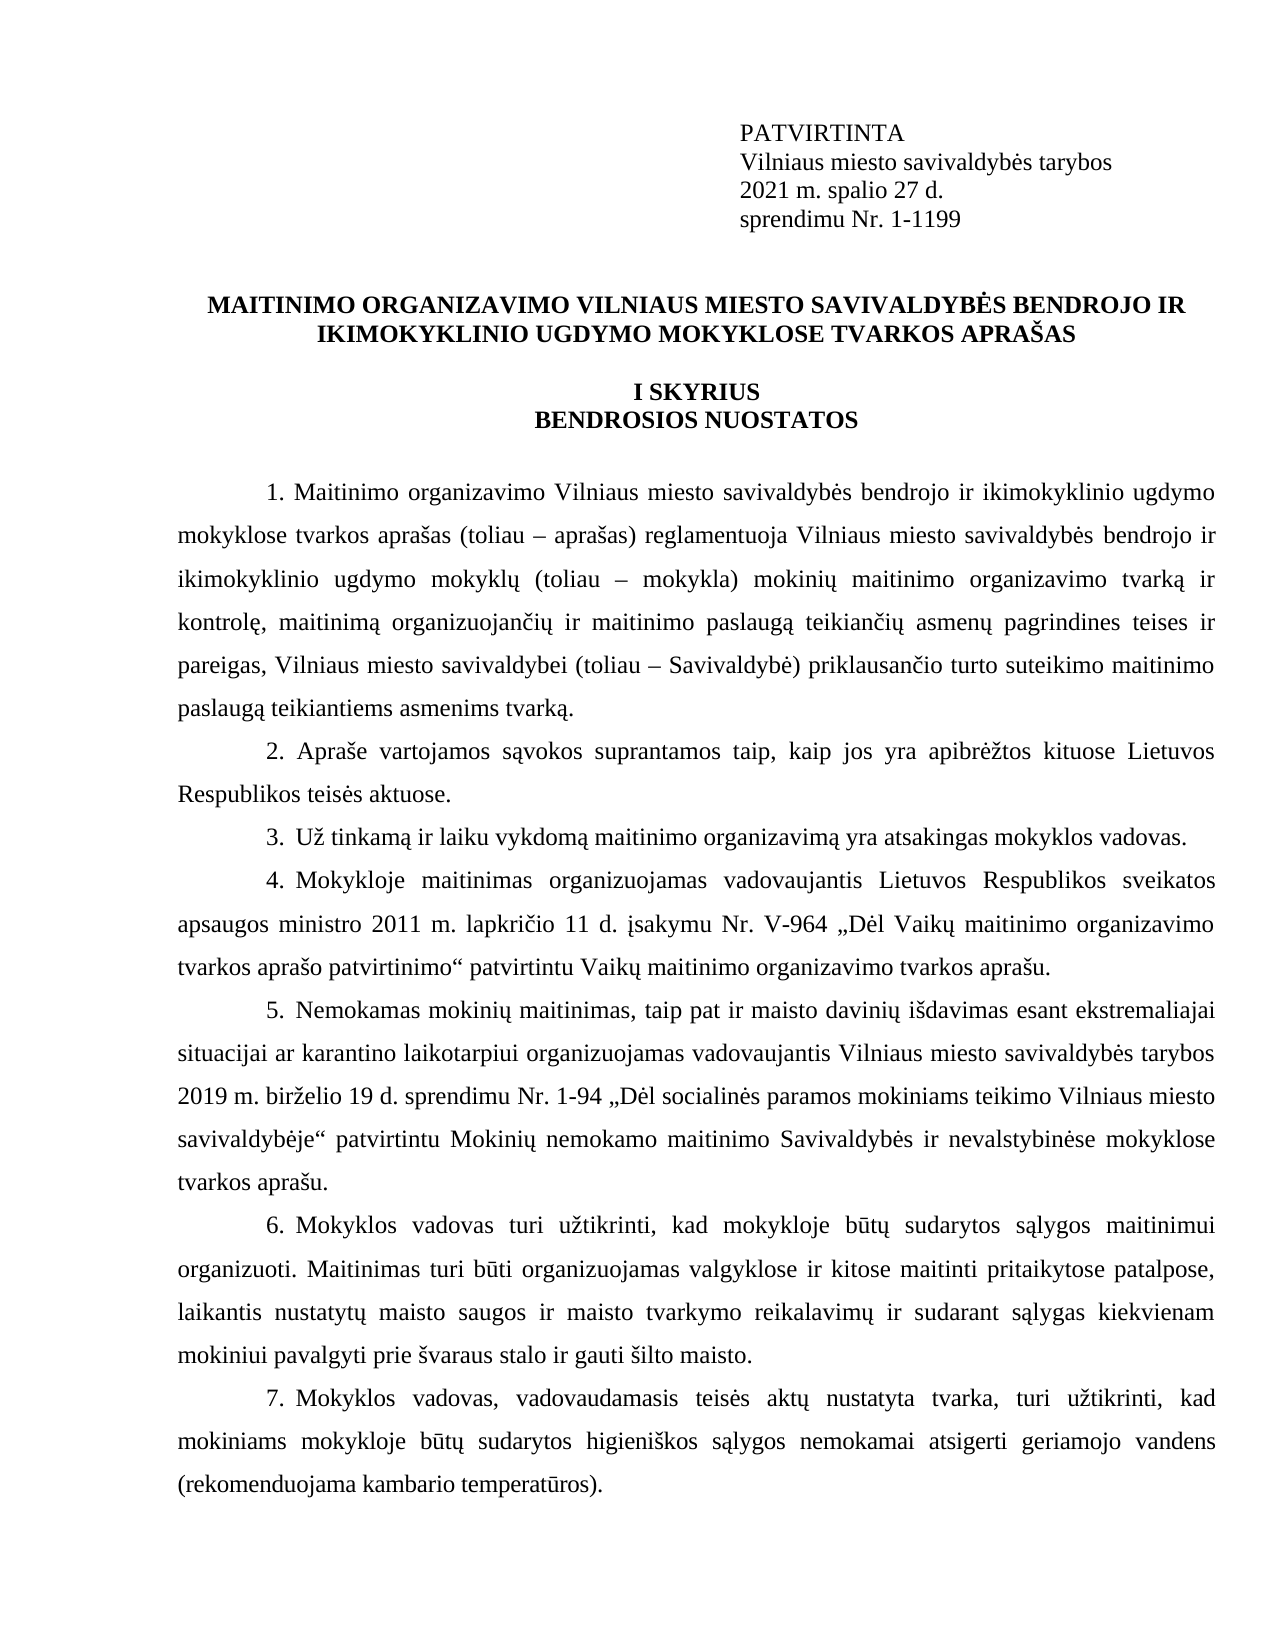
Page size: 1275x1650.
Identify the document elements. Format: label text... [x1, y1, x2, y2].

text 1. Maitinimo organizavimo Vilniaus miesto savivaldybės bendrojo ir ikimokyklinio ugdymo mokyklose tvarkos aprašas (toliau – aprašas) reglamentuoja Vilniaus miesto savivaldybės bendrojo ir ikimokyklinio ugdymo mokyklų (toliau – mokykla) mokinių maitinimo organizavimo tvarką ir kontrolę, maitinimą organizuojančių ir maitinimo paslaugą teikiančių asmenų pagrindines teises ir pareigas, Vilniaus miesto savivaldybei (toliau – Savivaldybė) priklausančio turto suteikimo maitinimo paslaugą teikiantiems asmenims tvarką. [177, 477, 1216, 722]
text I SKYRIUS [177, 377, 1216, 406]
text 2021 m. spalio 27 d. [739, 176, 1216, 204]
list Už tinkamą ir laiku vykdomą maitinimo organizavimą yra atsakingas mokyklos vadovas. [207, 822, 1216, 851]
text PATVIRTINTA [739, 118, 1216, 147]
list Mokyklos vadovas, vadovaudamasis teisės aktų nustatyta tvarka, turi užtikrinti, kad mokiniams mokykloje būtų sudarytos higieniškos sąlygos nemokamai atsigerti geriamojo vandens (rekomenduojama kambario temperatūros). [177, 1383, 1216, 1498]
list Mokykloje maitinimas organizuojamas vadovaujantis Lietuvos Respublikos sveikatos apsaugos ministro 2011 m. lapkričio 11 d. įsakymu Nr. V-964 „Dėl Vaikų maitinimo organizavimo tvarkos aprašo patvirtinimo“ patvirtintu Vaikų maitinimo organizavimo tvarkos aprašu. [177, 866, 1216, 981]
text 2. Apraše vartojamos sąvokos suprantamos taip, kaip jos yra apibrėžtos kituose Lietuvos Respublikos teisės aktuose. [177, 736, 1216, 808]
text Vilniaus miesto savivaldybės tarybos [739, 147, 1216, 176]
text BENDROSIOS NUOSTATOS [177, 406, 1216, 434]
list Mokyklos vadovas turi užtikrinti, kad mokykloje būtų sudarytos sąlygos maitinimui organizuoti. Maitinimas turi būti organizuojamas valgyklose ir kitose maitinti pritaikytose patalpose, laikantis nustatytų maisto saugos ir maisto tvarkymo reikalavimų ir sudarant sąlygas kiekvienam mokiniui pavalgyti prie švaraus stalo ir gauti šilto maisto. [177, 1211, 1216, 1369]
list Nemokamas mokinių maitinimas, taip pat ir maisto davinių išdavimas esant ekstremaliajai situacijai ar karantino laikotarpiui organizuojamas vadovaujantis Vilniaus miesto savivaldybės tarybos 2019 m. birželio 19 d. sprendimu Nr. 1-94 „Dėl socialinės paramos mokiniams teikimo Vilniaus miesto savivaldybėje“ patvirtintu Mokinių nemokamo maitinimo Savivaldybės ir nevalstybinėse mokyklose tvarkos aprašu. [177, 995, 1216, 1196]
text sprendimu Nr. 1-1199 [739, 204, 1216, 233]
text MAITINIMO ORGANIZAVIMO VILNIAUS MIESTO SAVIVALDYBĖS BENDROJO IR IKIMOKYKLINIO UGDYMO MOKYKLOSE TVARKOS APRAŠAS [177, 291, 1216, 348]
